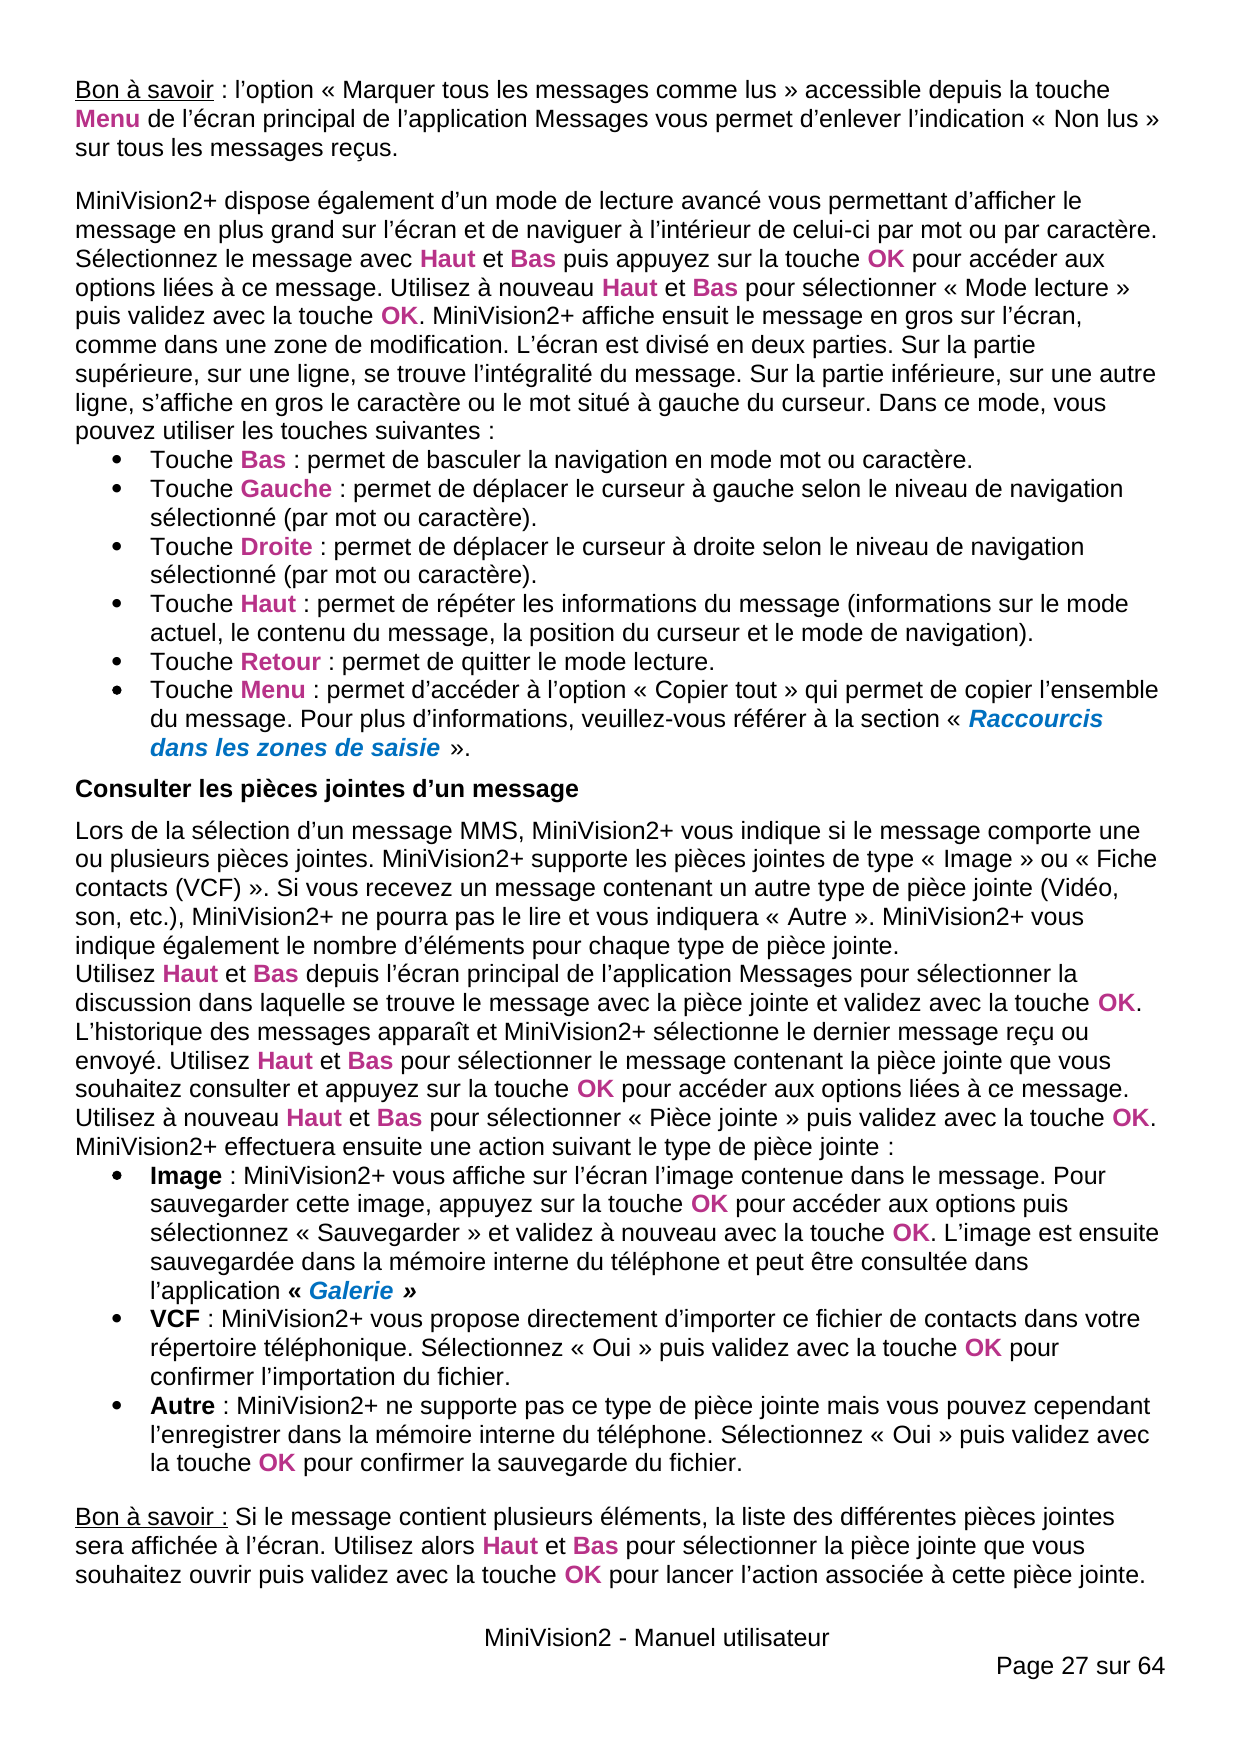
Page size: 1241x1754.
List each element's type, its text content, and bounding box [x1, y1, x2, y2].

text Sélectionnez le message avec Haut et Bas puis appuyez sur la touche OK pour accéder aux options liées à ce message. Utilisez à nouveau Haut et Bas pour sélectionner « Mode lecture » puis validez avec la touche OK. MiniVision2+ affiche ensuit le message en gros sur l’écran, comme dans une zone de modification. L’écran est divisé en deux parties. Sur la partie supérieure, sur une ligne, se trouve l’intégralité du message. Sur la partie inférieure, sur une autre ligne, s’affiche en gros le caractère ou le mot situé à gauche du curseur. Dans ce mode, vous pouvez utiliser les touches suivantes : [75, 244, 1165, 445]
list Touche Menu : permet d’accéder à l’option « Copier tout » qui permet de copier l’ensemble du message. Pour plus d’informations, veuillez-vous référer à la section « Raccourcis dans les zones de saisie ». [112, 676, 1165, 762]
list Touche Bas : permet de basculer la navigation en mode mot ou caractère. [112, 445, 1165, 474]
list Touche Retour : permet de quitter le mode lecture. [112, 647, 1165, 676]
list Touche Gauche : permet de déplacer le curseur à gauche selon le niveau de navigation sélectionné (par mot ou caractère). [112, 474, 1165, 531]
text MiniVision2+ effectuera ensuite une action suivant le type de pièce jointe : [75, 1132, 1165, 1161]
subtitle Consulter les pièces jointes d’un message [75, 774, 1165, 803]
text Utilisez Haut et Bas depuis l’écran principal de l’application Messages pour sélectionner la discussion dans laquelle se trouve le message avec la pièce jointe et validez avec la touche OK. L’historique des messages apparaît et MiniVision2+ sélectionne le dernier message reçu ou envoyé. Utilisez Haut et Bas pour sélectionner le message contenant la pièce jointe que vous souhaitez consulter et appuyez sur la touche OK pour accéder aux options liées à ce message. Utilisez à nouveau Haut et Bas pour sélectionner « Pièce jointe » puis validez avec la touche OK. [75, 959, 1165, 1132]
text Bon à savoir : l’option « Marquer tous les messages comme lus » accessible depuis la touche Menu de l’écran principal de l’application Messages vous permet d’enlever l’indication « Non lus » sur tous les messages reçus. [75, 75, 1165, 161]
list VCF : MiniVision2+ vous propose directement d’importer ce fichier de contacts dans votre répertoire téléphonique. Sélectionnez « Oui » puis validez avec la touche OK pour confirmer l’importation du fichier. [112, 1304, 1165, 1391]
text MiniVision2+ dispose également d’un mode de lecture avancé vous permettant d’afficher le message en plus grand sur l’écran et de naviguer à l’intérieur de celui-ci par mot ou par caractère. [75, 186, 1165, 244]
list Touche Haut : permet de répéter les informations du message (informations sur le mode actuel, le contenu du message, la position du curseur et le mode de navigation). [112, 589, 1165, 647]
list Touche Droite : permet de déplacer le curseur à droite selon le niveau de navigation sélectionné (par mot ou caractère). [112, 531, 1165, 589]
list Image : MiniVision2+ vous affiche sur l’écran l’image contenue dans le message. Pour sauvegarder cette image, appuyez sur la touche OK pour accéder aux options puis sélectionnez « Sauvegarder » et validez à nouveau avec la touche OK. L’image est ensuite sauvegardée dans la mémoire interne du téléphone et peut être consultée dans l’application « Galerie » [112, 1161, 1165, 1304]
list Autre : MiniVision2+ ne supporte pas ce type de pièce jointe mais vous pouvez cependant l’enregistrer dans la mémoire interne du téléphone. Sélectionnez « Oui » puis validez avec la touche OK pour confirmer la sauvegarde du fichier. [112, 1391, 1165, 1477]
text Bon à savoir : Si le message contient plusieurs éléments, la liste des différentes pièces jointes sera affichée à l’écran. Utilisez alors Haut et Bas pour sélectionner la pièce jointe que vous souhaitez ouvrir puis validez avec la touche OK pour lancer l’action associée à cette pièce jointe. [75, 1502, 1165, 1588]
text Lors de la sélection d’un message MMS, MiniVision2+ vous indique si le message comporte une ou plusieurs pièces jointes. MiniVision2+ supporte les pièces jointes de type « Image » ou « Fiche contacts (VCF) ». Si vous recevez un message contenant un autre type de pièce jointe (Vidéo, son, etc.), MiniVision2+ ne pourra pas le lire et vous indiquera « Autre ». MiniVision2+ vous indique également le nombre d’éléments pour chaque type de pièce jointe. [75, 816, 1165, 959]
